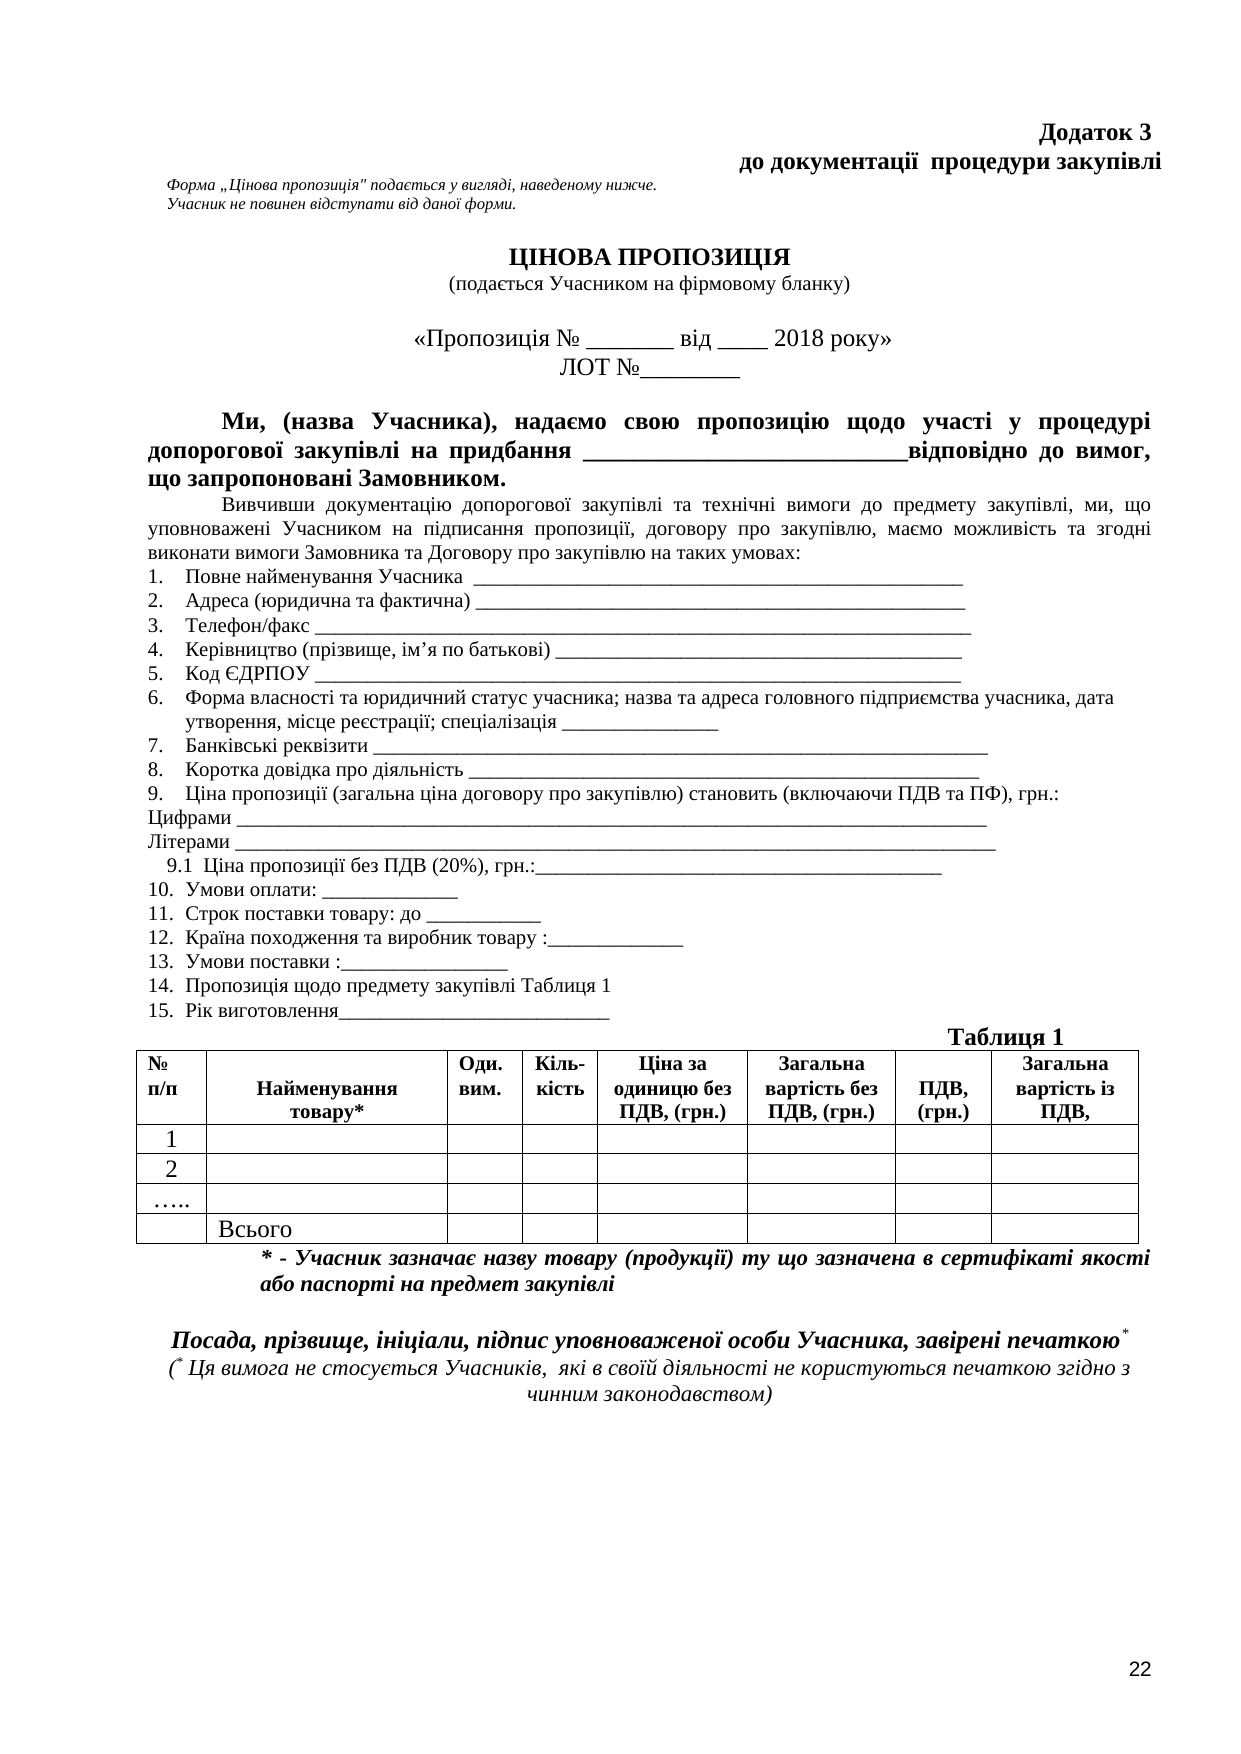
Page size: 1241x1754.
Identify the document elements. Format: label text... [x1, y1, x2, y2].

table_cell [896, 1184, 991, 1213]
table_cell [207, 1184, 447, 1213]
table_cell [523, 1154, 597, 1183]
table_cell [448, 1154, 522, 1183]
list Банківські реквізити ___________________________________________________________ [148, 733, 1152, 757]
table_cell [523, 1184, 597, 1213]
list Форма власності та юридичний статус учасника; назва та адреса головного підприємства учасника, дата утворення, місце реєстрації; спеціалізація _______________ [148, 685, 1152, 733]
table_cell [448, 1184, 522, 1213]
table_cell [598, 1125, 747, 1153]
text Додаток 3 [148, 117, 1152, 146]
table_header Найменування товару* [207, 1051, 447, 1123]
text Ми, (назва Учасника), надаємо свою пропозицію щодо участі у процедурі допорогової закупівлі на придбання __________________________відповідно до вимог, що запропоновані Замовником. [148, 406, 1152, 492]
table_cell [748, 1154, 895, 1183]
table_cell [207, 1154, 447, 1183]
table_cell [748, 1214, 895, 1243]
table_cell 1 [137, 1125, 206, 1153]
table_cell [207, 1125, 447, 1153]
title Таблиця 1 [59, 1022, 1240, 1050]
list Коротка довідка про діяльність _________________________________________________ [148, 757, 1152, 781]
text Посада, прізвище, ініціали, підпис уповноваженої особи Учасника, завірені печаткою* [148, 1325, 1152, 1354]
table_cell [992, 1214, 1138, 1243]
text Літерами _________________________________________________________________________ [148, 829, 1152, 853]
list Телефон/факс _______________________________________________________________ [148, 612, 1152, 637]
table_header Кіль-кість [523, 1051, 597, 1123]
table_cell ….. [137, 1184, 206, 1213]
text (подається Учасником на фірмовому бланку) [148, 271, 1152, 295]
table_cell [992, 1154, 1138, 1183]
table_header Оди. вим. [448, 1051, 522, 1123]
table_cell [992, 1125, 1138, 1153]
table_cell [992, 1184, 1138, 1213]
list Строк поставки товару: до ___________ [148, 901, 1152, 925]
table_header ПДВ, (грн.) [896, 1051, 991, 1123]
list Рік виготовлення__________________________ [148, 997, 1152, 1022]
table_header Загальна вартість без ПДВ, (грн.) [748, 1051, 895, 1123]
text (* Ця вимога не стосується Учасників, які в своїй діяльності не користуються печаткою згідно з чинним законодавством) [148, 1354, 1152, 1407]
subtitle до документації процедури закупівлі [148, 146, 1162, 175]
table_cell [896, 1154, 991, 1183]
list Повне найменування Учасника _______________________________________________ [148, 564, 1152, 588]
table_cell [448, 1125, 522, 1153]
text ЛОТ №________ [148, 352, 1152, 381]
text Учасник не повинен відступати від даної форми. [166, 194, 1131, 213]
list Умови поставки :________________ [148, 949, 1152, 973]
list Умови оплати: _____________ [148, 877, 1168, 901]
list Адреса (юридична та фактична) _______________________________________________ [148, 588, 1152, 612]
table_cell [448, 1214, 522, 1243]
table_header Ціна за одиницю без ПДВ, (грн.) [598, 1051, 747, 1123]
table_header Загальна вартість із ПДВ, [992, 1051, 1138, 1123]
text «Пропозиція № _______ від ____ 2018 року» [148, 323, 1152, 352]
table_cell [748, 1184, 895, 1213]
text Цифрами ________________________________________________________________________ [148, 805, 1152, 829]
table_cell [598, 1154, 747, 1183]
table_cell Всього [207, 1214, 447, 1243]
text ЦІНОВА ПРОПОЗИЦІЯ [148, 242, 1152, 271]
table_cell [523, 1214, 597, 1243]
table_cell [748, 1125, 895, 1153]
list Країна походження та виробник товару :_____________ [148, 925, 1152, 949]
table_cell [598, 1184, 747, 1213]
list Пропозиція щодо предмету закупівлі Таблиця 1 [148, 973, 1152, 997]
table_cell [896, 1125, 991, 1153]
list Керівництво (прізвище, ім’я по батькові) _______________________________________ [148, 637, 1152, 661]
text Форма „Цінова пропозиція" подається у вигляді, наведеному нижче. [166, 175, 1131, 194]
list Ціна пропозиції (загальна ціна договору про закупівлю) становить (включаючи ПДВ та ПФ), грн.: [148, 781, 1152, 805]
text * - Учасник зазначає назву товару (продукції) ту що зазначена в сертифікаті якості або паспорті на предмет закупівлі [260, 1244, 1152, 1296]
title Вивчивши документацію допорогової закупівлі та технічні вимоги до предмету закупівлі, ми, що уповноважені Учасником на підписання пропозиції, договору про закупівлю, маємо можливість та згодні виконати вимоги Замовника та Договору про закупівлю на таких умовах: [148, 492, 1152, 564]
table_cell [523, 1125, 597, 1153]
table_cell [137, 1214, 206, 1243]
text 9.1 Ціна пропозиції без ПДВ (20%), грн.:_______________________________________ [167, 853, 1152, 877]
table_cell [598, 1214, 747, 1243]
table_cell 2 [137, 1154, 206, 1183]
table_header № п/п [137, 1051, 206, 1123]
table_cell [896, 1214, 991, 1243]
list Код ЄДРПОУ ______________________________________________________________ [148, 661, 1152, 685]
